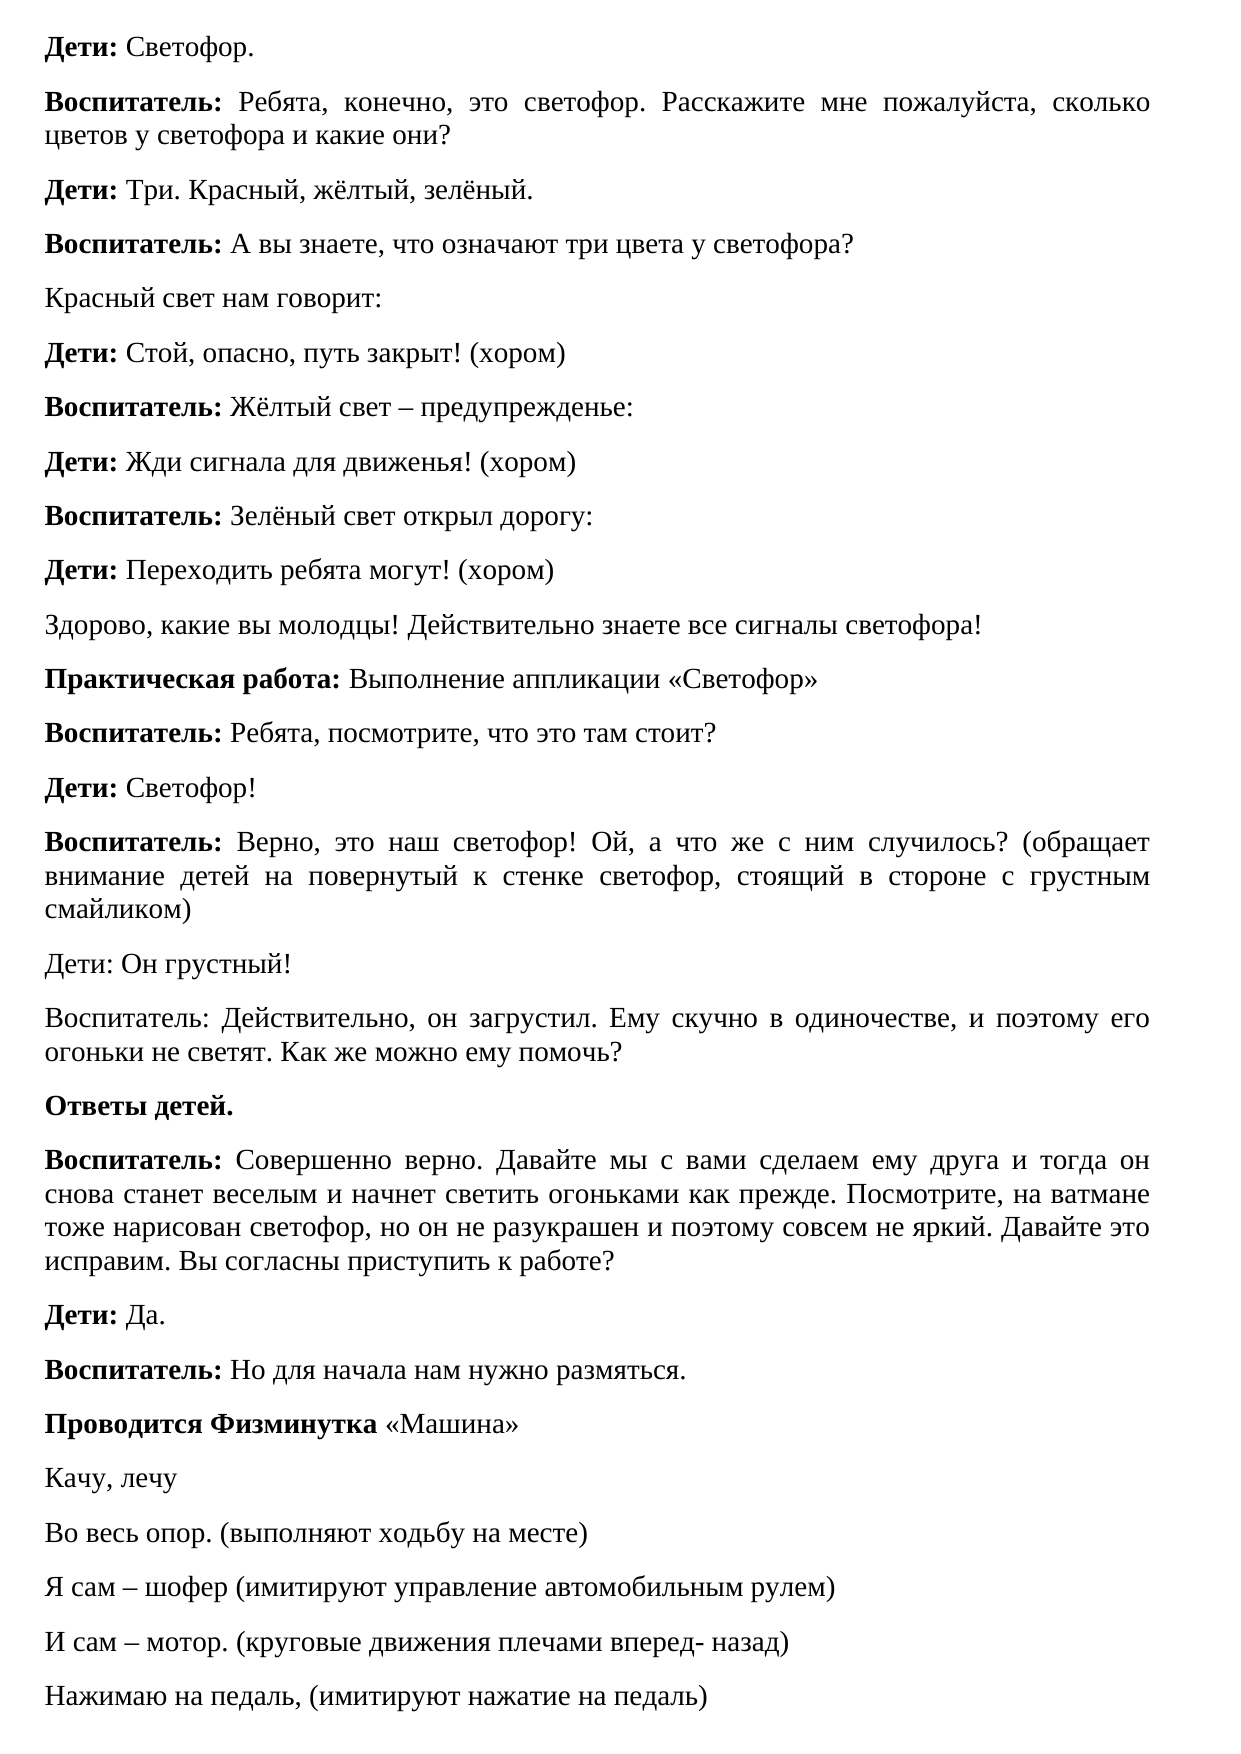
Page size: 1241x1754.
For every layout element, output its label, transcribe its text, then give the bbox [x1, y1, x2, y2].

text Воспитатель: А вы знаете, что означают три цвета у светофора? [44, 226, 1152, 260]
text Проводится Физминутка «Машина» [44, 1406, 1152, 1440]
text Воспитатель: Жёлтый свет – предупрежденье: [44, 389, 1152, 423]
text Воспитатель: Ребята, посмотрите, что это там стоит? [44, 716, 1152, 749]
text Воспитатель: Ребята, конечно, это светофор. Расскажите мне пожалуйста, сколько цветов у светофора и какие они? [44, 84, 1152, 151]
text Дети: Переходить ребята могут! (хором) [44, 552, 1152, 586]
text Воспитатель: Зелёный свет открыл дорогу: [44, 498, 1152, 532]
text Воспитатель: Но для начала нам нужно размяться. [44, 1352, 1152, 1385]
text Практическая работа: Выполнение аппликации «Светофор» [44, 661, 1152, 695]
text И сам – мотор. (круговые движения плечами вперед- назад) [44, 1624, 1152, 1657]
text Дети: Да. [44, 1297, 1152, 1331]
text Воспитатель: Совершенно верно. Давайте мы с вами сделаем ему друга и тогда он снова станет веселым и начнет светить огоньками как прежде. Посмотрите, на ватмане тоже нарисован светофор, но он не разукрашен и поэтому совсем не яркий. Давайте это исправим. Вы согласны приступить к работе? [44, 1142, 1152, 1277]
text Воспитатель: Верно, это наш светофор! Ой, а что же с ним случилось? (обращает внимание детей на повернутый к стенке светофор, стоящий в стороне с грустным смайликом) [44, 824, 1152, 925]
text Нажимаю на педаль, (имитируют нажатие на педаль) [44, 1678, 1152, 1712]
text Дети: Светофор. [44, 29, 1152, 63]
text Я сам – шофер (имитируют управление автомобильным рулем) [44, 1569, 1152, 1603]
text Здорово, какие вы молодцы! Действительно знаете все сигналы светофора! [44, 607, 1152, 640]
text Дети: Жди сигнала для движенья! (хором) [44, 444, 1152, 477]
text Дети: Светофор! [44, 770, 1152, 803]
text Воспитатель: Действительно, он загрустил. Ему скучно в одиночестве, и поэтому его огоньки не светят. Как же можно ему помочь? [44, 1000, 1152, 1067]
text Дети: Стой, опасно, путь закрыт! (хором) [44, 335, 1152, 368]
text Дети: Он грустный! [44, 946, 1152, 979]
text Красный свет нам говорит: [44, 281, 1152, 314]
text Качу, лечу [44, 1461, 1152, 1494]
text Дети: Три. Красный, жёлтый, зелёный. [44, 172, 1152, 205]
text Ответы детей. [44, 1088, 1152, 1122]
text Во весь опор. (выполняют ходьбу на месте) [44, 1515, 1152, 1548]
